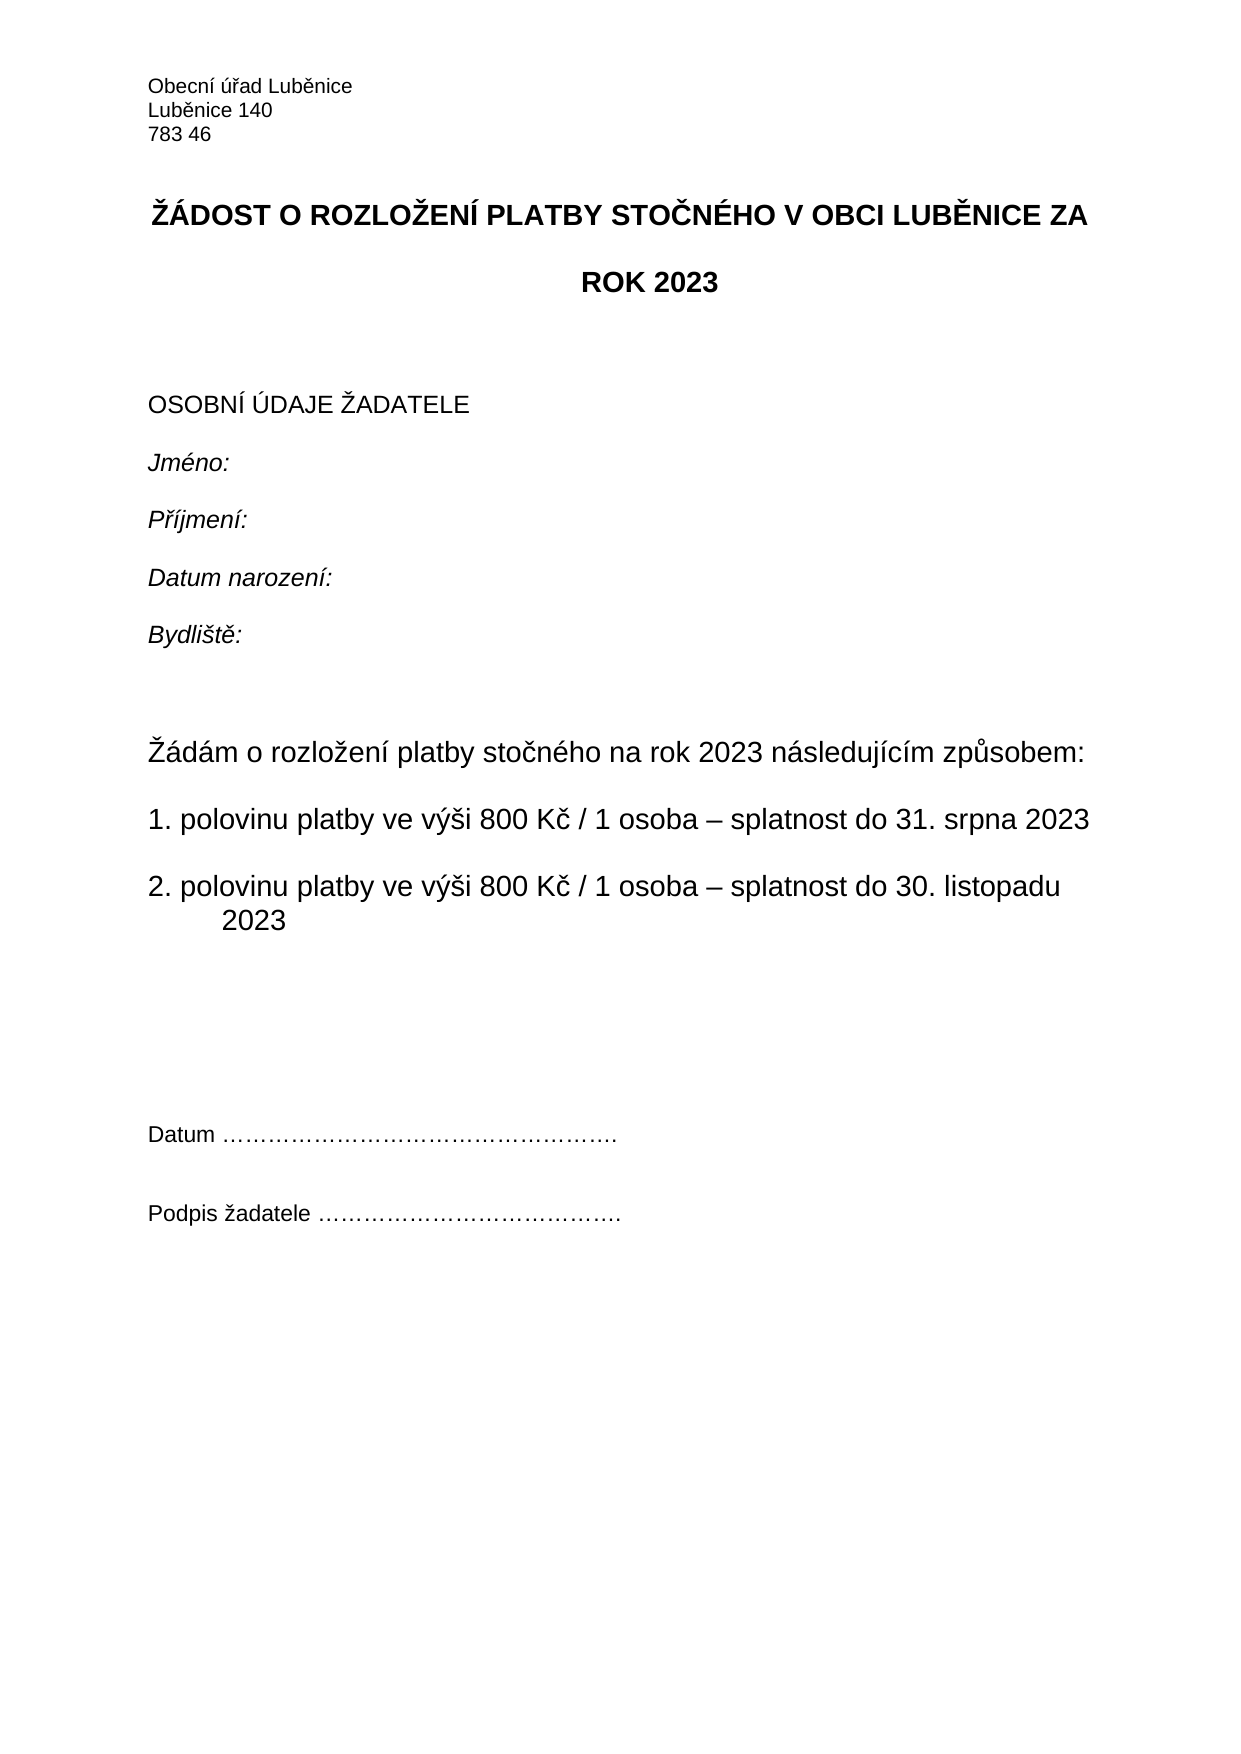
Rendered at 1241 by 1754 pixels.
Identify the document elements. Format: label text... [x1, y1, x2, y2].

text 1. polovinu platby ve výši 800 Kč / 1 osoba – splatnost do 31. srpna 2023 [148, 802, 1093, 836]
text Jméno: [148, 447, 1093, 476]
text Žádám o rozložení platby stočného na rok 2023 následujícím způsobem: [148, 735, 1093, 768]
text Datum narození: [148, 562, 1093, 591]
text Bydliště: [148, 620, 1093, 649]
text Podpis žadatele …………………………………. [148, 1200, 1093, 1226]
text OSOBNÍ ÚDAJE ŽADATELE [148, 390, 1093, 419]
text 2. polovinu platby ve výši 800 Kč / 1 osoba – splatnost do 30. listopadu 2023 [148, 869, 1093, 936]
text ŽÁDOST O ROZLOŽENÍ PLATBY STOČNÉHO V OBCI LUBĚNICE ZA ROK 2023 [148, 198, 1093, 299]
text Příjmení: [148, 505, 1093, 534]
text Datum ……………………………………………. [148, 1121, 1093, 1147]
